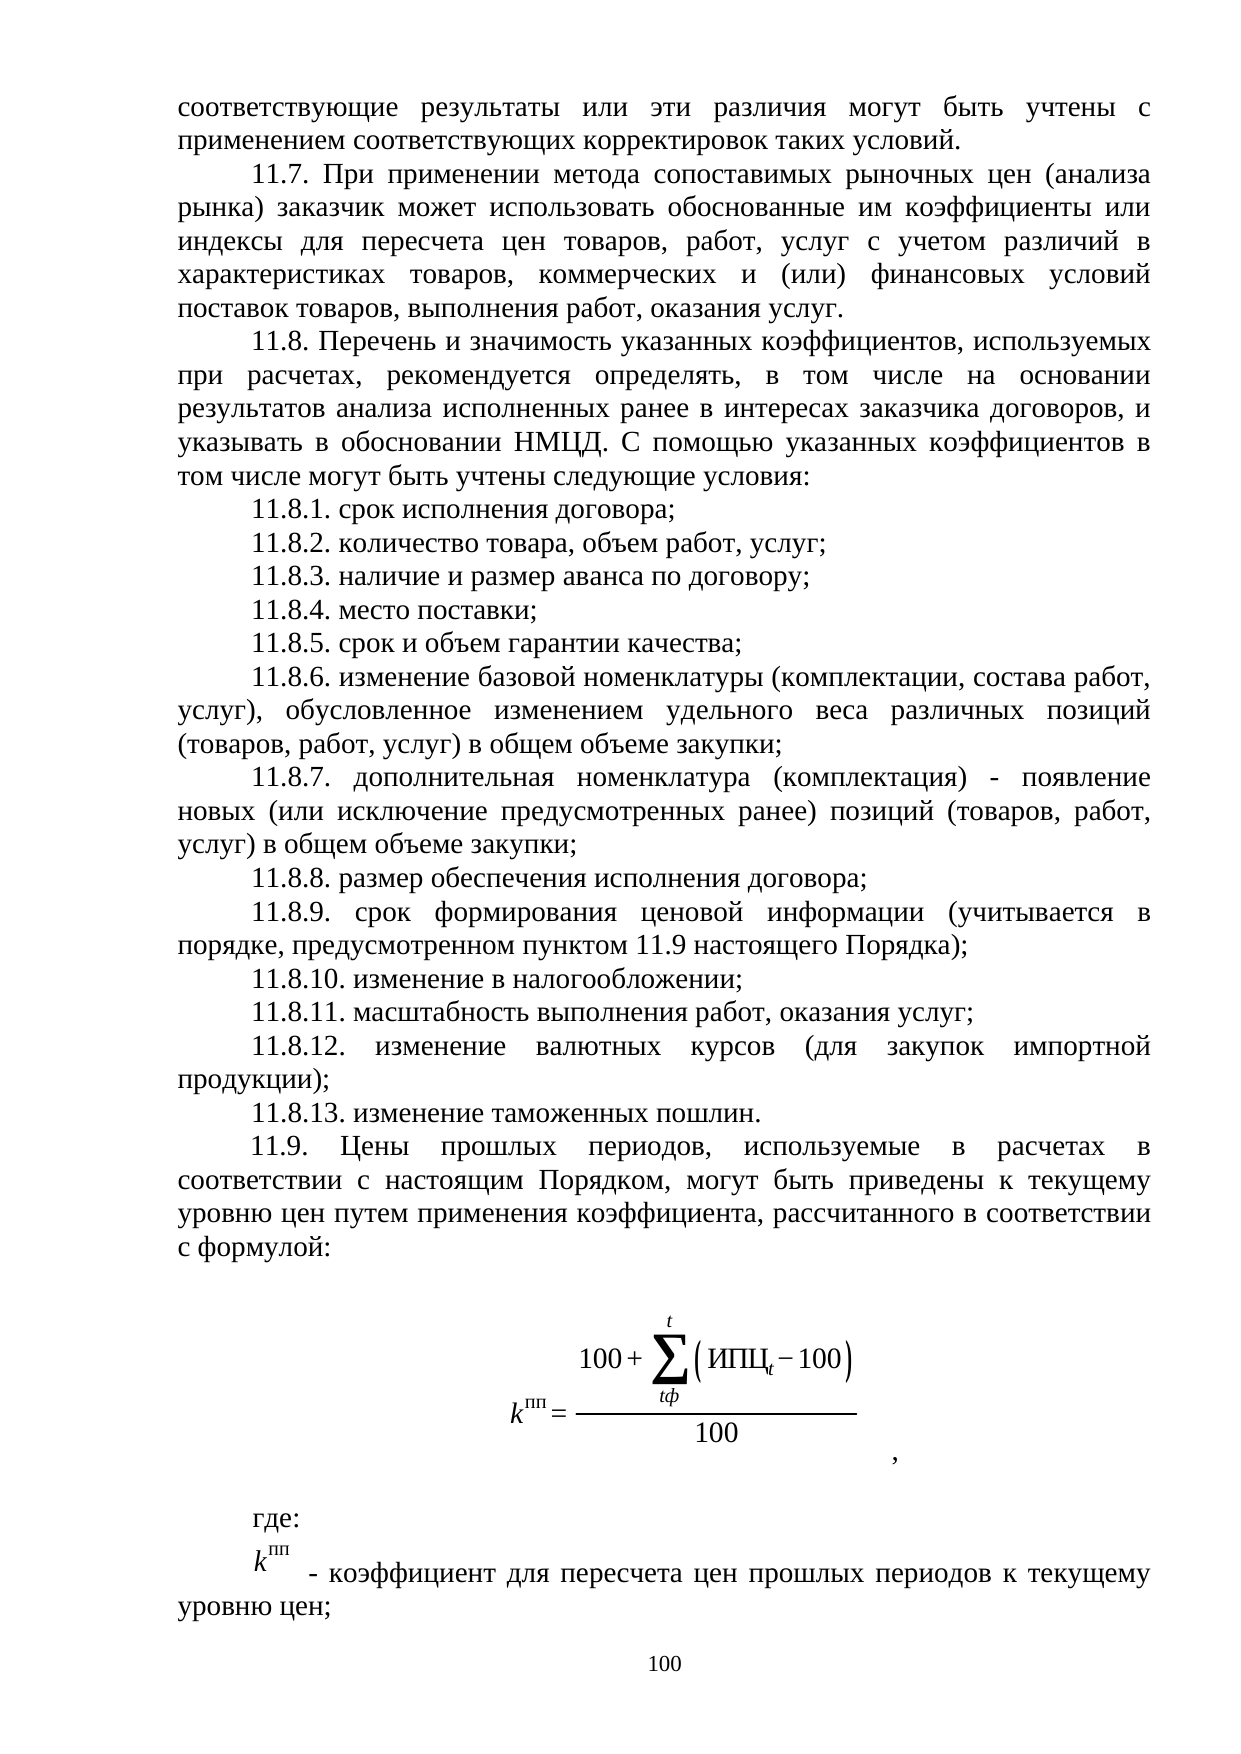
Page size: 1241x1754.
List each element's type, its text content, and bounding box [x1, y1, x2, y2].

text 11.8.8. размер обеспечения исполнения договора; [177, 860, 1152, 894]
text 11.8. Перечень и значимость указанных коэффициентов, используемых при расчетах, рекомендуется определять, в том числе на основании результатов анализа исполненных ранее в интересах заказчика договоров, и указывать в обосновании НМЦД. С помощью указанных коэффициентов в том числе могут быть учтены следующие условия: [177, 323, 1152, 491]
text 11.8.11. масштабность выполнения работ, оказания услуг; [177, 994, 1152, 1028]
text 11.8.6. изменение базовой номенклатуры (комплектации, состава работ, услуг), обусловленное изменением удельного веса различных позиций (товаров, работ, услуг) в общем объеме закупки; [177, 659, 1152, 759]
text 11.8.1. срок исполнения договора; [177, 491, 1152, 525]
text 11.8.13. изменение таможенных пошлин. [177, 1095, 1152, 1128]
text 11.8.12. изменение валютных курсов (для закупок импортной продукции); [177, 1028, 1152, 1095]
text 11.9. Цены прошлых периодов, используемые в расчетах в соответствии с настоящим Порядком, могут быть приведены к текущему уровню цен путем применения коэффициента, рассчитанного в соответствии с формулой: [177, 1128, 1152, 1263]
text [177, 89, 1152, 156]
text 11.8.3. наличие и размер аванса по договору; [177, 558, 1152, 592]
text 11.8.7. дополнительная номенклатура (комплектация) - появление новых (или исключение предусмотренных ранее) позиций (товаров, работ, услуг) в общем объеме закупки; [177, 759, 1152, 860]
text 11.8.5. срок и объем гарантии качества; [177, 625, 1152, 659]
text 11.8.4. место поставки; [177, 592, 1152, 625]
text 11.8.9. срок формирования ценовой информации (учитывается в порядке, предусмотренном пунктом 11.9 настоящего Порядка); [177, 894, 1152, 961]
text где: [177, 1500, 1152, 1533]
text 11.7. При применении метода сопоставимых рыночных цен (анализа рынка) заказчик может использовать обоснованные им коэффициенты или индексы для пересчета цен товаров, работ, услуг с учетом различий в характеристиках товаров, коммерческих и (или) финансовых условий поставок товаров, выполнения работ, оказания услуг. [177, 156, 1152, 323]
text - коэффициент для пересчета цен прошлых периодов к текущему уровню цен; [177, 1533, 1152, 1622]
text 11.8.2. количество товара, объем работ, услуг; [177, 525, 1152, 558]
text , [177, 1296, 1152, 1466]
text 11.8.10. изменение в налогообложении; [177, 961, 1152, 994]
